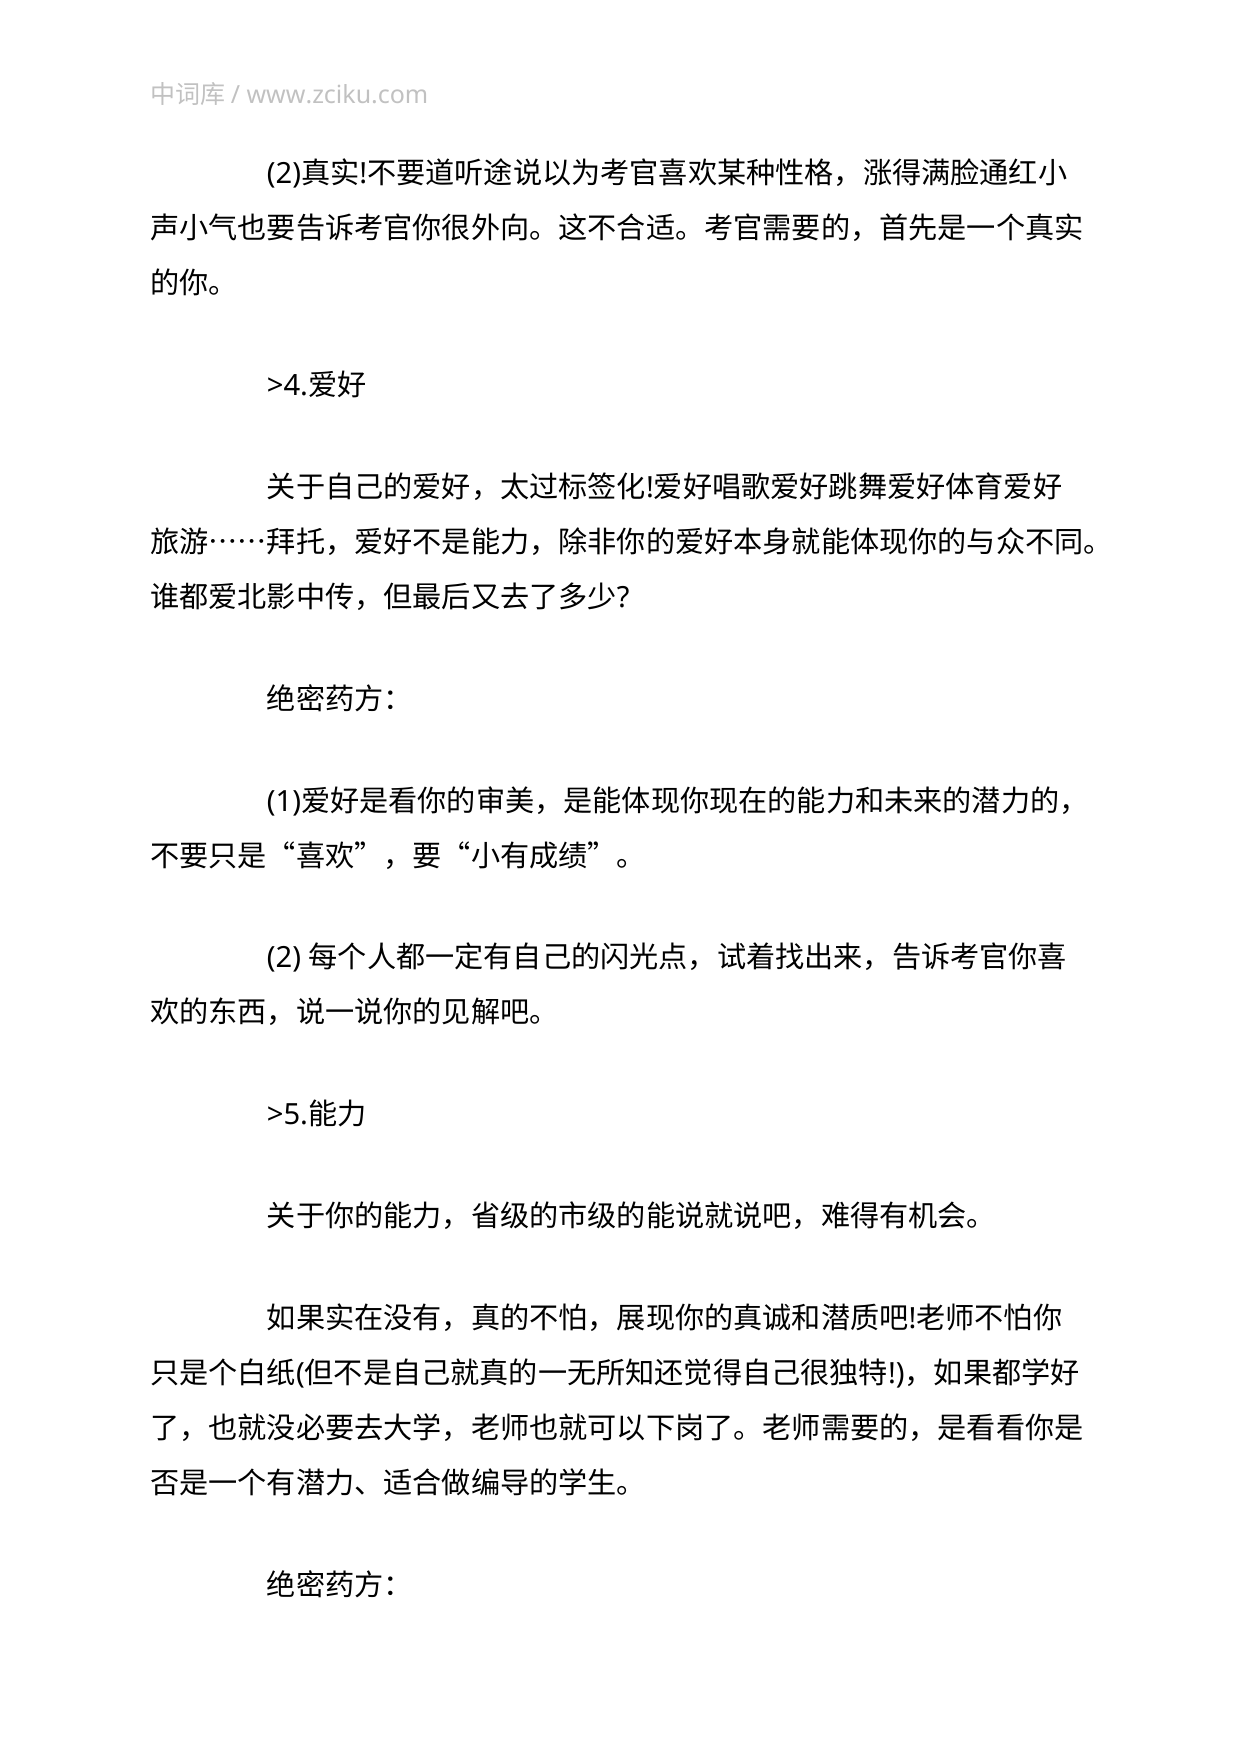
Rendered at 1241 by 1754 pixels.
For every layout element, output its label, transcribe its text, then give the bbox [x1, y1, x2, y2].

text >4.爱好 [150, 362, 1090, 404]
text 绝密药方： [150, 676, 1090, 718]
text (2) 每个人都一定有自己的闪光点，试着找出来，告诉考官你喜欢的东西，说一说你的见解吧。 [150, 934, 1090, 1031]
text (1)爱好是看你的审美，是能体现你现在的能力和未来的潜力的，不要只是“喜欢”，要“小有成绩”。 [150, 777, 1090, 874]
text 如果实在没有，真的不怕，展现你的真诚和潜质吧!老师不怕你只是个白纸(但不是自己就真的一无所知还觉得自己很独特!)，如果都学好了，也就没必要去大学，老师也就可以下岗了。老师需要的，是看看你是否是一个有潜力、适合做编导的学生。 [150, 1294, 1090, 1502]
text (2)真实!不要道听途说以为考官喜欢某种性格，涨得满脸通红小声小气也要告诉考官你很外向。这不合适。考官需要的，首先是一个真实的你。 [150, 150, 1090, 302]
text 关于你的能力，省级的市级的能说就说吧，难得有机会。 [150, 1193, 1090, 1235]
text 绝密药方： [150, 1561, 1090, 1603]
text 关于自己的爱好，太过标签化!爱好唱歌爱好跳舞爱好体育爱好旅游……拜托，爱好不是能力，除非你的爱好本身就能体现你的与众不同。谁都爱北影中传，但最后又去了多少? [150, 464, 1090, 616]
text >5.能力 [150, 1091, 1090, 1133]
